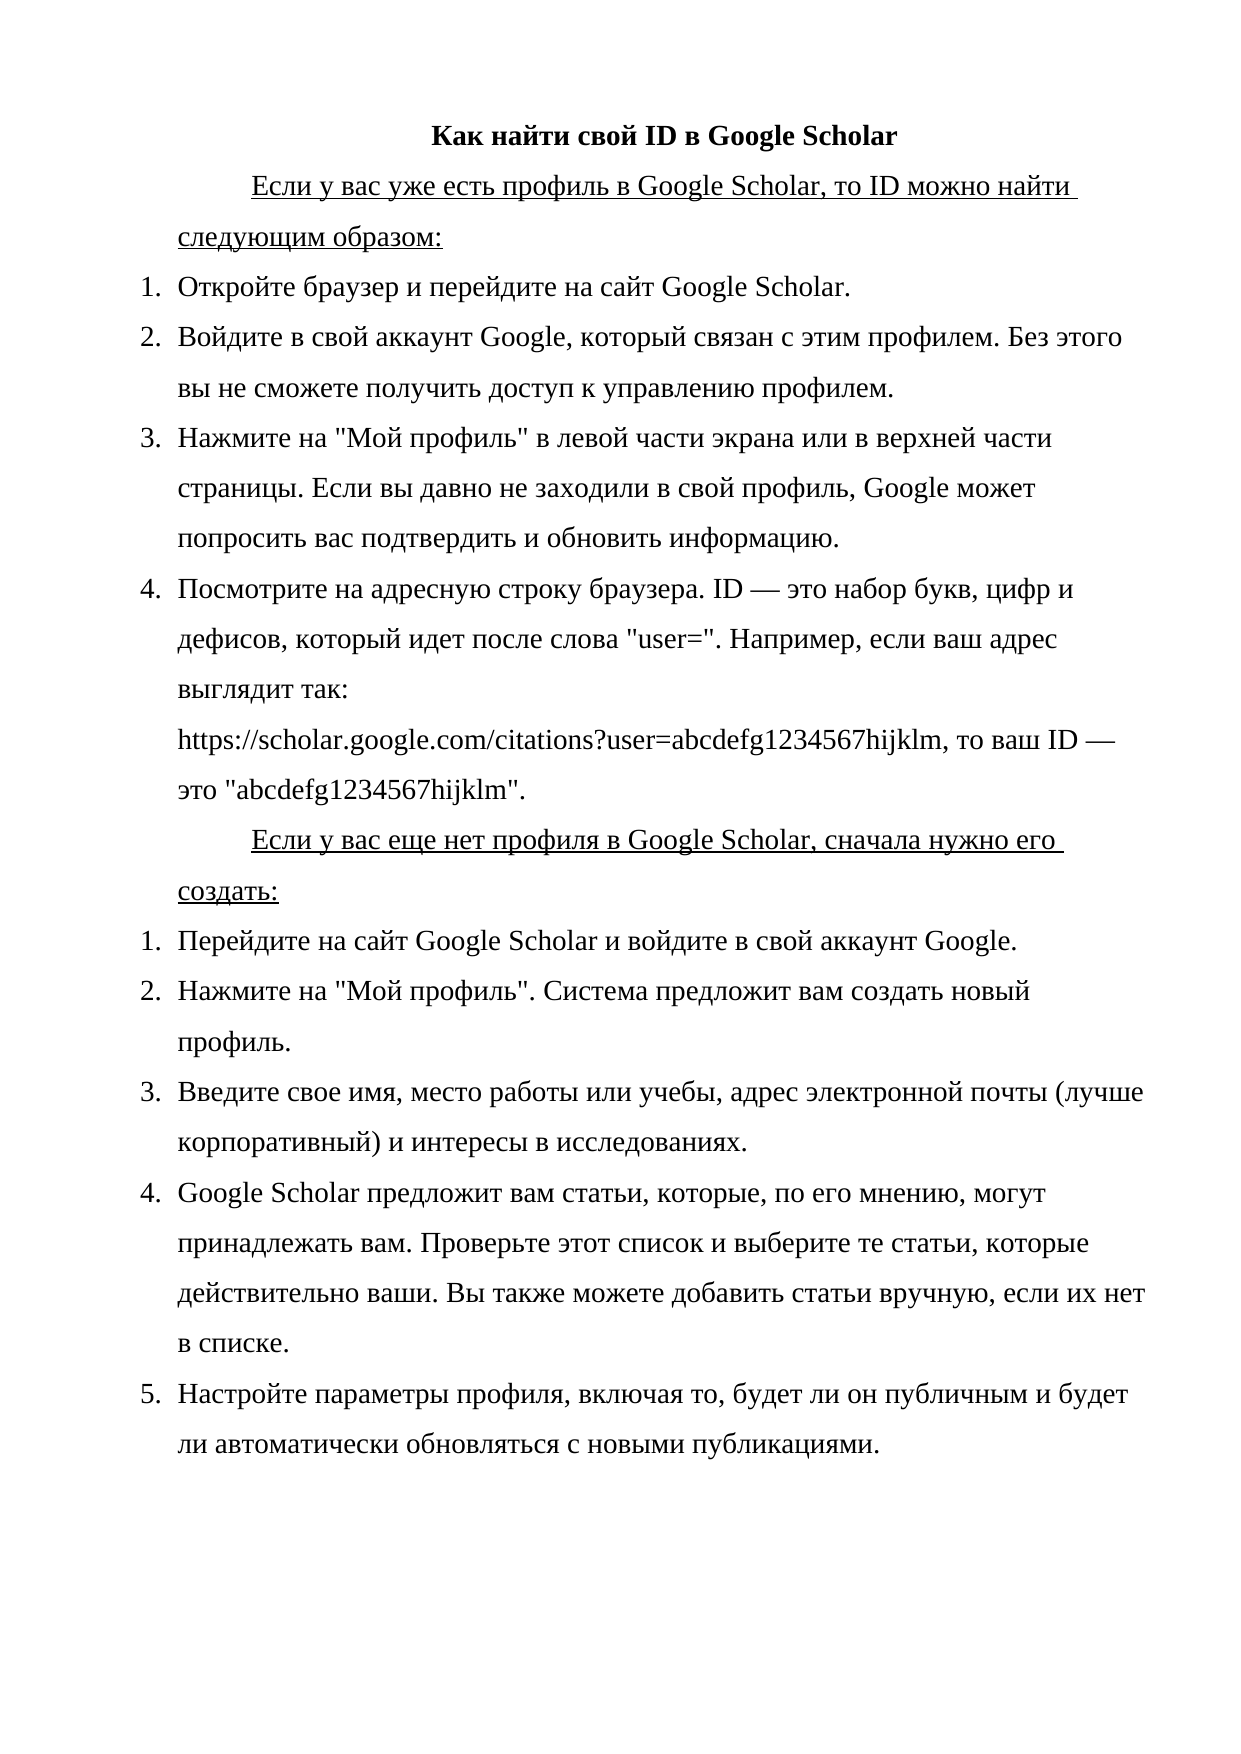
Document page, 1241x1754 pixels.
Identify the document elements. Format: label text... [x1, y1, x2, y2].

list Введите свое имя, место работы или учебы, адрес электронной почты (лучше корпоративный) и интересы в исследованиях. [140, 1074, 1152, 1158]
list Настройте параметры профиля, включая то, будет ли он публичным и будет ли автоматически обновляться с новыми публикациями. [140, 1376, 1152, 1460]
list Нажмите на "Мой профиль" в левой части экрана или в верхней части страницы. Если вы давно не заходили в свой профиль, Google может попросить вас подтвердить и обновить информацию. [140, 420, 1152, 554]
list Войдите в свой аккаунт Google, который связан с этим профилем. Без этого вы не сможете получить доступ к управлению профилем. [140, 319, 1152, 403]
list Нажмите на "Мой профиль". Система предложит вам создать новый профиль. [140, 973, 1152, 1057]
text Как найти свой ID в Google Scholar [177, 118, 1152, 152]
text Если у вас еще нет профиля в Google Scholar, сначала нужно его создать: [177, 822, 1152, 906]
list Перейдите на сайт Google Scholar и войдите в свой аккаунт Google. [140, 923, 1152, 957]
list Посмотрите на адресную строку браузера. ID — это набор букв, цифр и дефисов, который идет после слова "user=". Например, если ваш адрес выглядит так: https://scholar.google.com/citations?user=abcdefg1234567hijklm, то ваш ID — это "abcdefg1234567hijklm". [140, 571, 1152, 806]
list Откройте браузер и перейдите на сайт Google Scholar. [140, 269, 1152, 303]
list Google Scholar предложит вам статьи, которые, по его мнению, могут принадлежать вам. Проверьте этот список и выберите те статьи, которые действительно ваши. Вы также можете добавить статьи вручную, если их нет в списке. [140, 1175, 1152, 1359]
text Если у вас уже есть профиль в Google Scholar, то ID можно найти следующим образом: [177, 168, 1152, 252]
